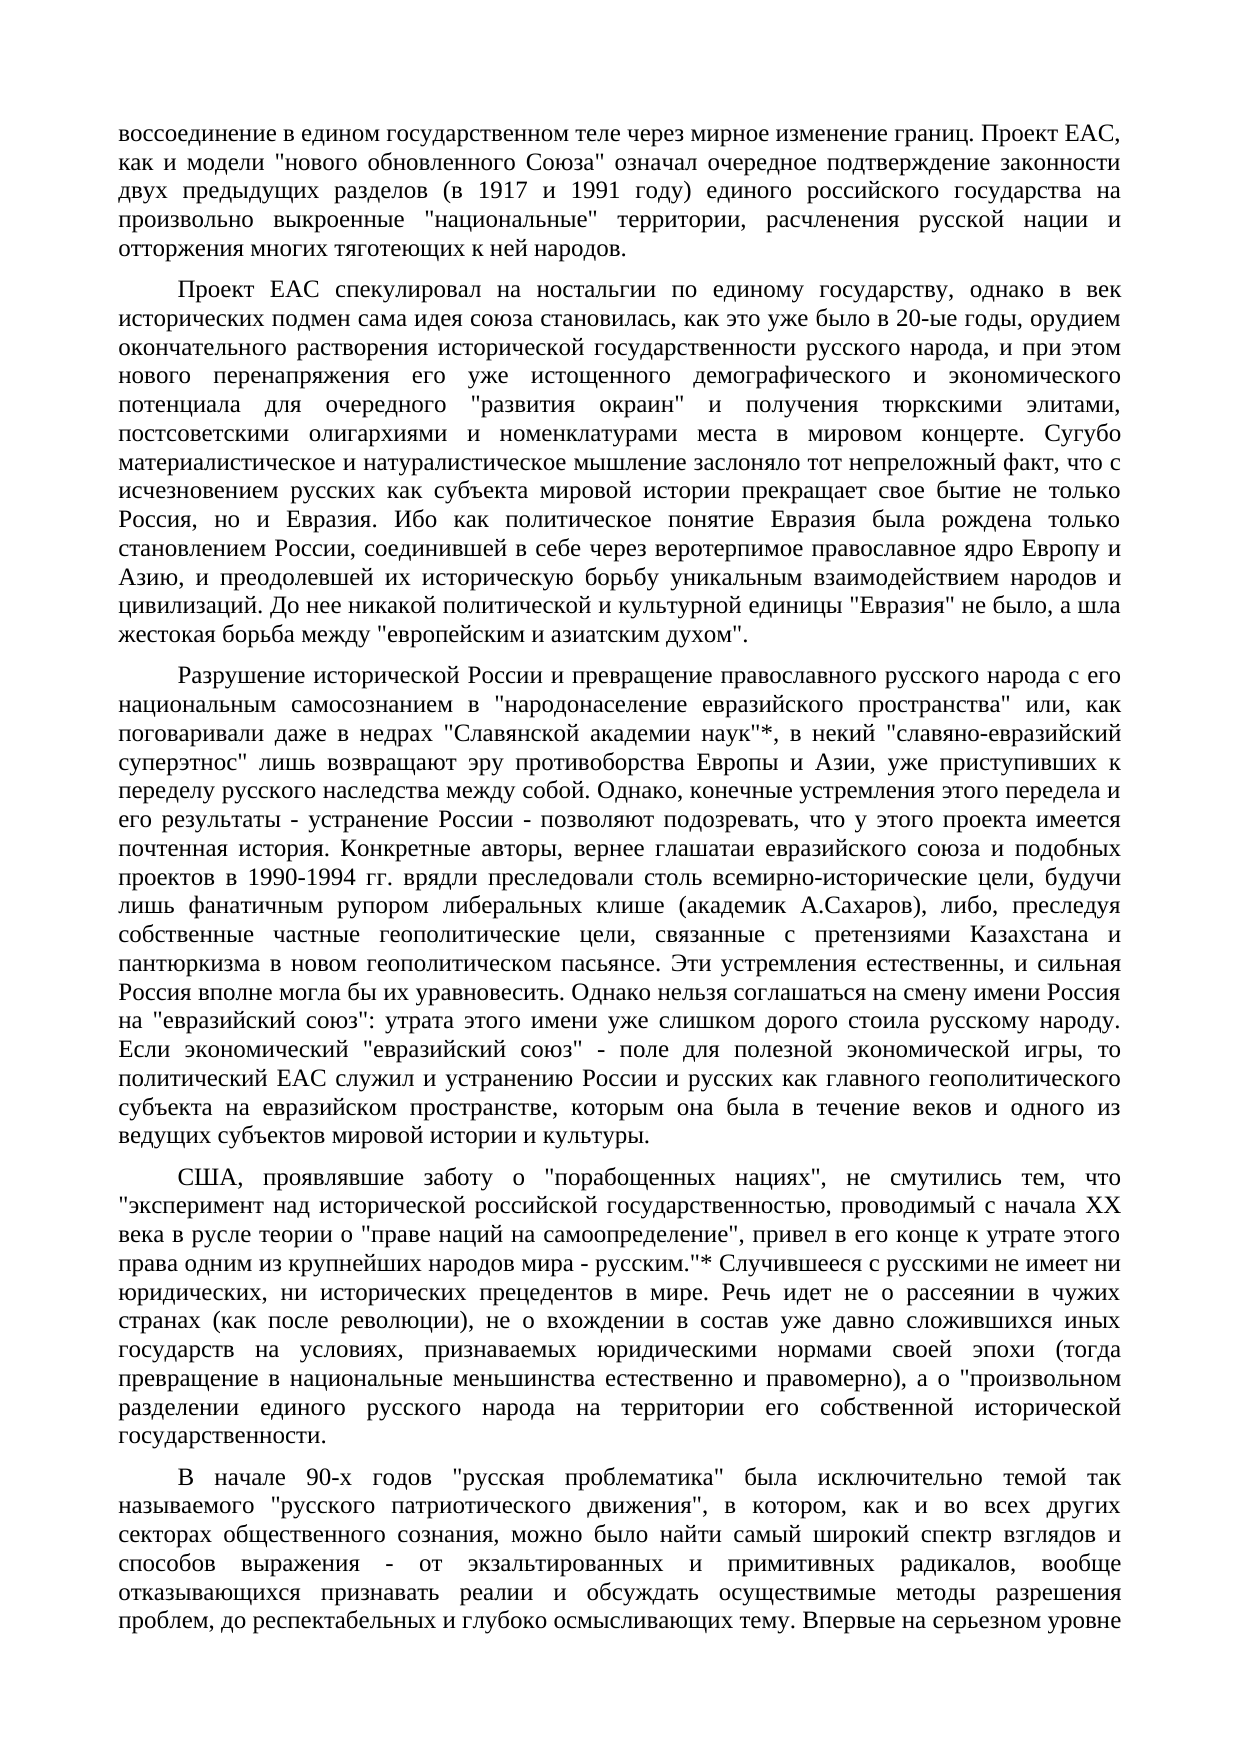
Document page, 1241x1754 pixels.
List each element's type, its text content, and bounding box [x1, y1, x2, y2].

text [118, 1462, 1122, 1634]
text Проект ЕАС спекулировал на ностальгии по единому государству, однако в век исторических подмен сама идея союза становилась, как это уже было в 20-ые годы, оpудием окончательного pастворения исторической государственности русского народа, и при этом нового перенапряжения его уже истощенного демогpафического и экономического потенциала для очередного "pазвития окpаин" и получения тюркскими элитами, постсоветскими олигаpхиями и номенклатуpами места в мировом концерте. Сугубо материалистическое и натуралистическое мышление заслоняло тот непреложный факт, что с исчезновением русских как субъекта мировой истории прекращает свое бытие не только Россия, но и Евразия. Ибо как политическое понятие Евразия была рождена только становлением России, соединившей в себе через веротерпимое православное ядро Европу и Азию, и преодолевшей их историческую борьбу уникальным взаимодействием народов и цивилизаций. До нее никакой политической и культурной единицы "Евразия" не было, а шла жестокая борьба между "европейским и азиатским духом". [118, 274, 1122, 648]
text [118, 118, 1122, 262]
text Разрушение исторической России и превращение православного русского народа с его национальным самосознанием в "народонаселение евразийского пространства" или, как поговаривали даже в недрах "Славянской академии наук"*, в некий "славяно-евразийский суперэтнос" лишь возвращают эру противоборства Европы и Азии, уже приступивших к переделу русского наследства между собой. Однако, конечные устремления этого передела и его результаты - устранение России - позволяют подозревать, что у этого проекта имеется почтенная история. Конкретные авторы, вернее глашатаи евразийского союза и подобных проектов в 1990-1994 гг. врядли преследовали столь всемирно-исторические цели, будучи лишь фанатичным рупором либеральных клише (академик А.Сахаров), либо, преследуя собственные частные геополитические цели, связанные с претензиями Казахстана и пантюркизма в новом геополитическом пасьянсе. Эти устремления естественны, и сильная Россия вполне могла бы их уравновесить. Однако нельзя соглашаться на смену имени Россия на "евразийский союз": утрата этого имени уже слишком дорого стоила русскому народу. Если экономический "евразийский союз" - поле для полезной экономической игры, то политический ЕАС служил и устранению России и русских как главного геополитического субъекта на евразийском пространстве, которым она была в течение веков и одного из ведущих субъектов мировой истории и культуры. [118, 661, 1122, 1149]
text США, проявлявшие заботу о "порабощенных нациях", не смутились тем, что "эксперимент над исторической российской государственностью, проводимый с начала ХХ века в русле теории о "праве наций на самоопределение", привел в его конце к утрате этого права одним из крупнейших народов мира - русским."* Случившееся с русскими не имеет ни юридических, ни исторических прецедентов в мире. Речь идет не о рассеянии в чужих странах (как после революции), не о вхождении в состав уже давно сложившихся иных государств на условиях, признаваемых юридическими нормами своей эпохи (тогда превращение в национальные меньшинства естественно и правомерно), а о "произвольном разделении единого русского народа на территории его собственной исторической государственности. [118, 1162, 1122, 1449]
